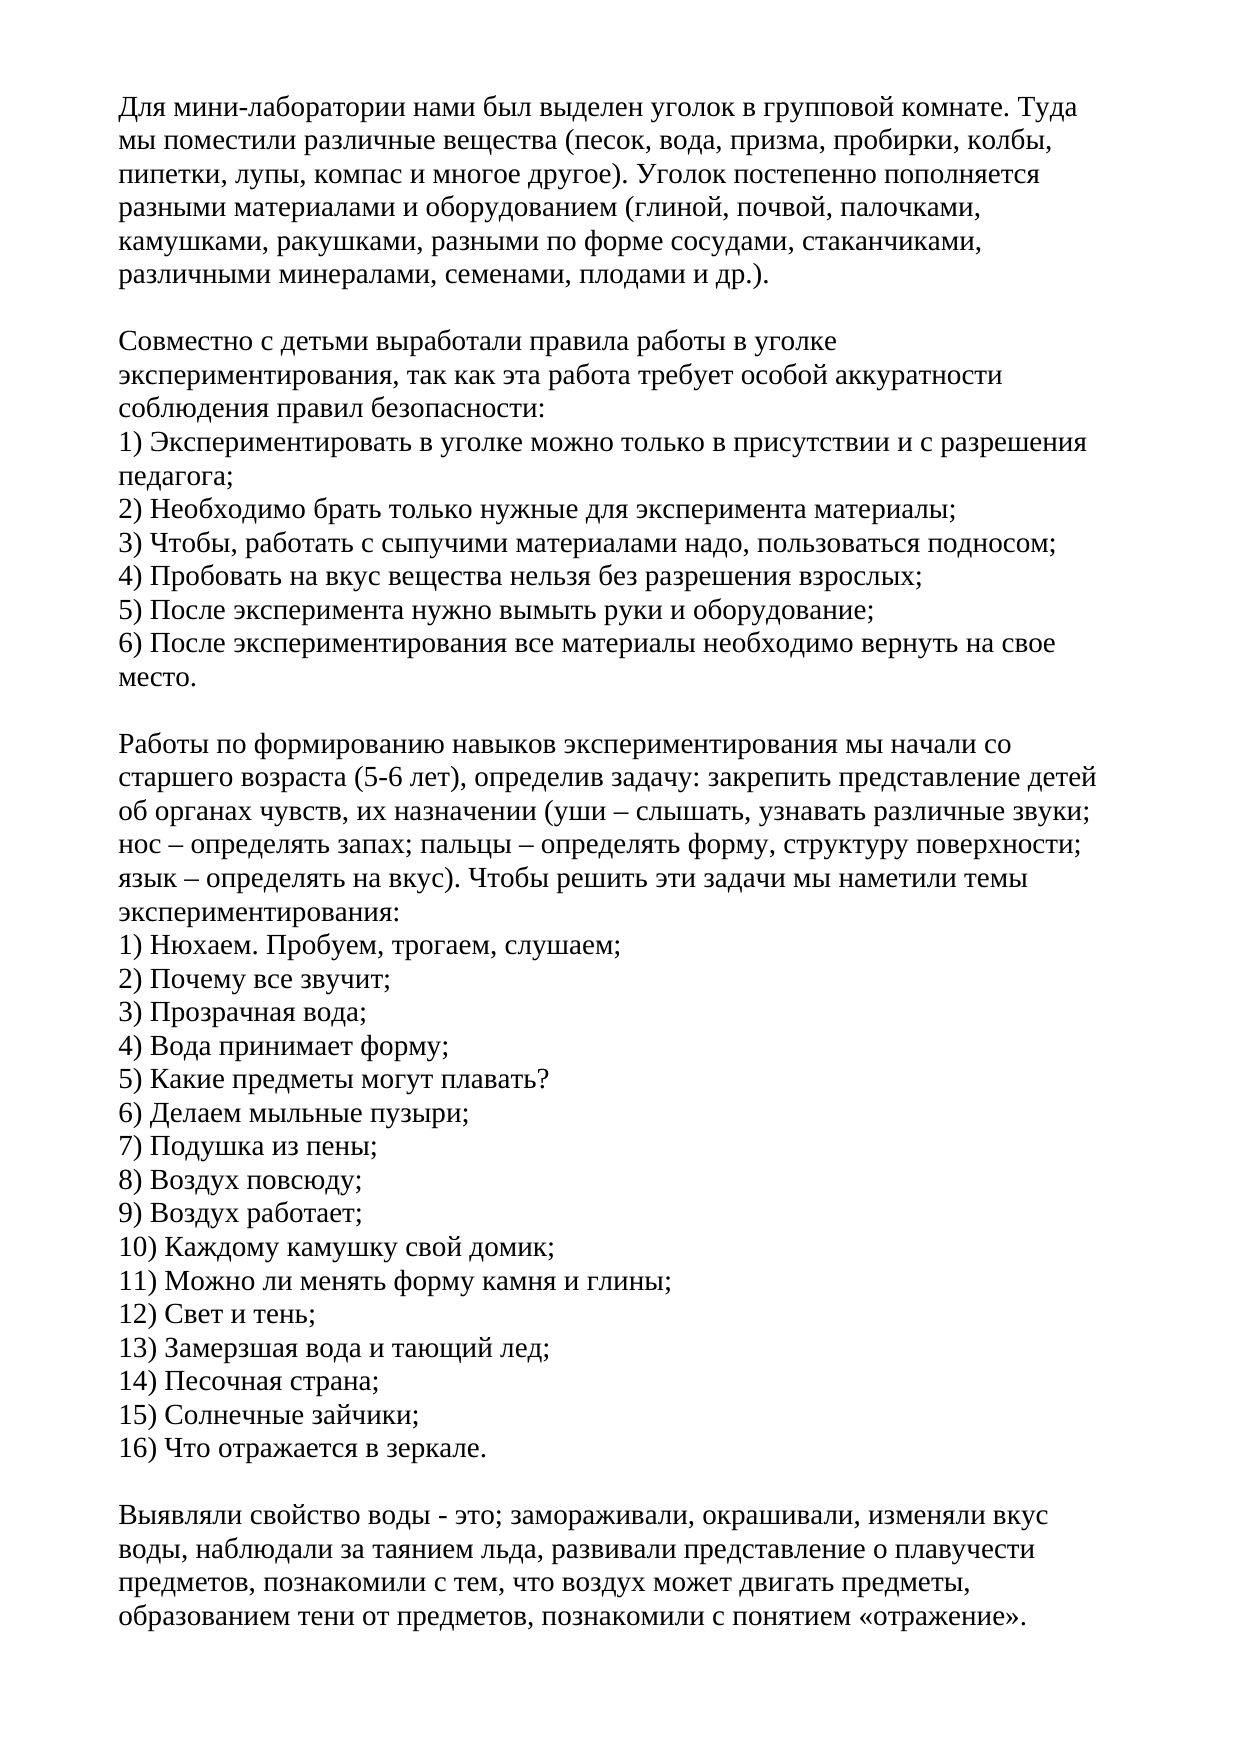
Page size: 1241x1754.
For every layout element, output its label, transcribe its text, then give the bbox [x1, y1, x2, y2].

text 6) После экспериментирования все материалы необходимо вернуть на свое место. [118, 625, 1122, 692]
text 8) Воздух повсюду; [118, 1162, 1122, 1196]
text 3) Чтобы, работать с сыпучими материалами надо, пользоваться подносом; [118, 525, 1122, 558]
text 13) Замерзшая вода и тающий лед; [118, 1330, 1122, 1363]
text 16) Что отражается в зеркале. [118, 1430, 1122, 1464]
text 4) Вода принимает форму; [118, 1028, 1122, 1061]
text Совместно с детьми выработали правила работы в уголке экспериментирования, так как эта работа требует особой аккуратности соблюдения правил безопасности: [118, 323, 1122, 424]
text Для мини-лаборатории нами был выделен уголок в групповой комнате. Туда мы поместили различные вещества (песок, вода, призма, пробирки, колбы, пипетки, лупы, компас и многое другое). Уголок постепенно пополняется разными материалами и оборудованием (глиной, почвой, палочками, камушками, ракушками, разными по форме сосудами, стаканчиками, различными минералами, семенами, плодами и др.). [118, 89, 1122, 290]
text 5) После эксперимента нужно вымыть руки и оборудование; [118, 592, 1122, 625]
text 2) Необходимо брать только нужные для эксперимента материалы; [118, 491, 1122, 525]
text 12) Свет и тень; [118, 1296, 1122, 1330]
text Работы по формированию навыков экспериментирования мы начали со старшего возраста (5-6 лет), определив задачу: закрепить представление детей об органах чувств, их назначении (уши – слышать, узнавать различные звуки; нос – определять запах; пальцы – определять форму, структуру поверхности; язык – определять на вкус). Чтобы решить эти задачи мы наметили темы экспериментирования: [118, 726, 1122, 927]
text 5) Какие предметы могут плавать? [118, 1061, 1122, 1095]
text 1) Нюхаем. Пробуем, трогаем, слушаем; [118, 927, 1122, 961]
text 1) Экспериментировать в уголке можно только в присутствии и с разрешения педагога; [118, 424, 1122, 491]
text 9) Воздух работает; [118, 1196, 1122, 1229]
text 4) Пробовать на вкус вещества нельзя без разрешения взрослых; [118, 558, 1122, 592]
text 11) Можно ли менять форму камня и глины; [118, 1263, 1122, 1296]
text 7) Подушка из пены; [118, 1128, 1122, 1162]
text 15) Солнечные зайчики; [118, 1397, 1122, 1430]
text 3) Прозрачная вода; [118, 994, 1122, 1028]
text 14) Песочная страна; [118, 1363, 1122, 1397]
text 2) Почему все звучит; [118, 961, 1122, 994]
text 6) Делаем мыльные пузыри; [118, 1095, 1122, 1128]
text Выявляли свойство воды - это; замораживали, окрашивали, изменяли вкус воды, наблюдали за таянием льда, развивали представление о плавучести предметов, познакомили с тем, что воздух может двигать предметы, образованием тени от предметов, познакомили с понятием «отражение». [118, 1497, 1122, 1632]
text 10) Каждому камушку свой домик; [118, 1229, 1122, 1263]
